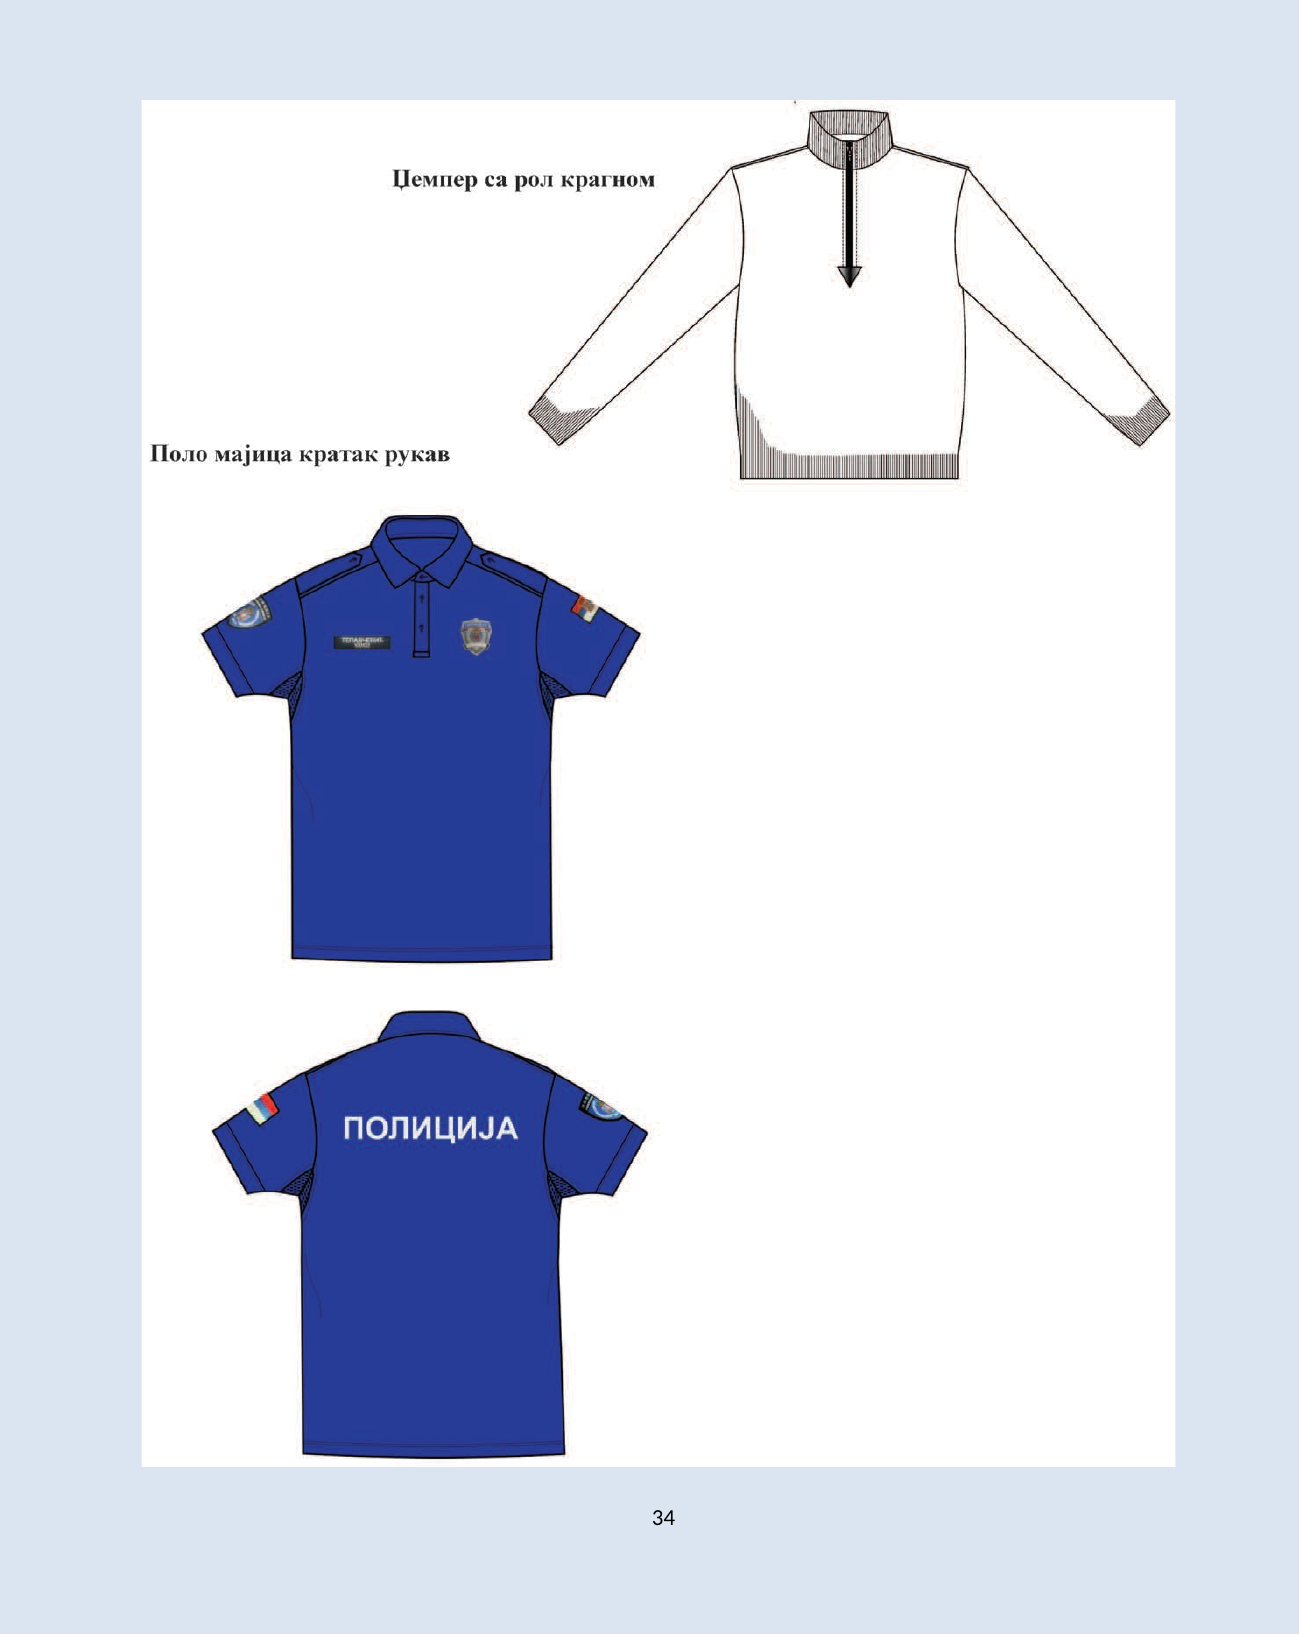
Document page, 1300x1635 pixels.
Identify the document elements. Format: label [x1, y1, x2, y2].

picture [141, 100, 1176, 1467]
